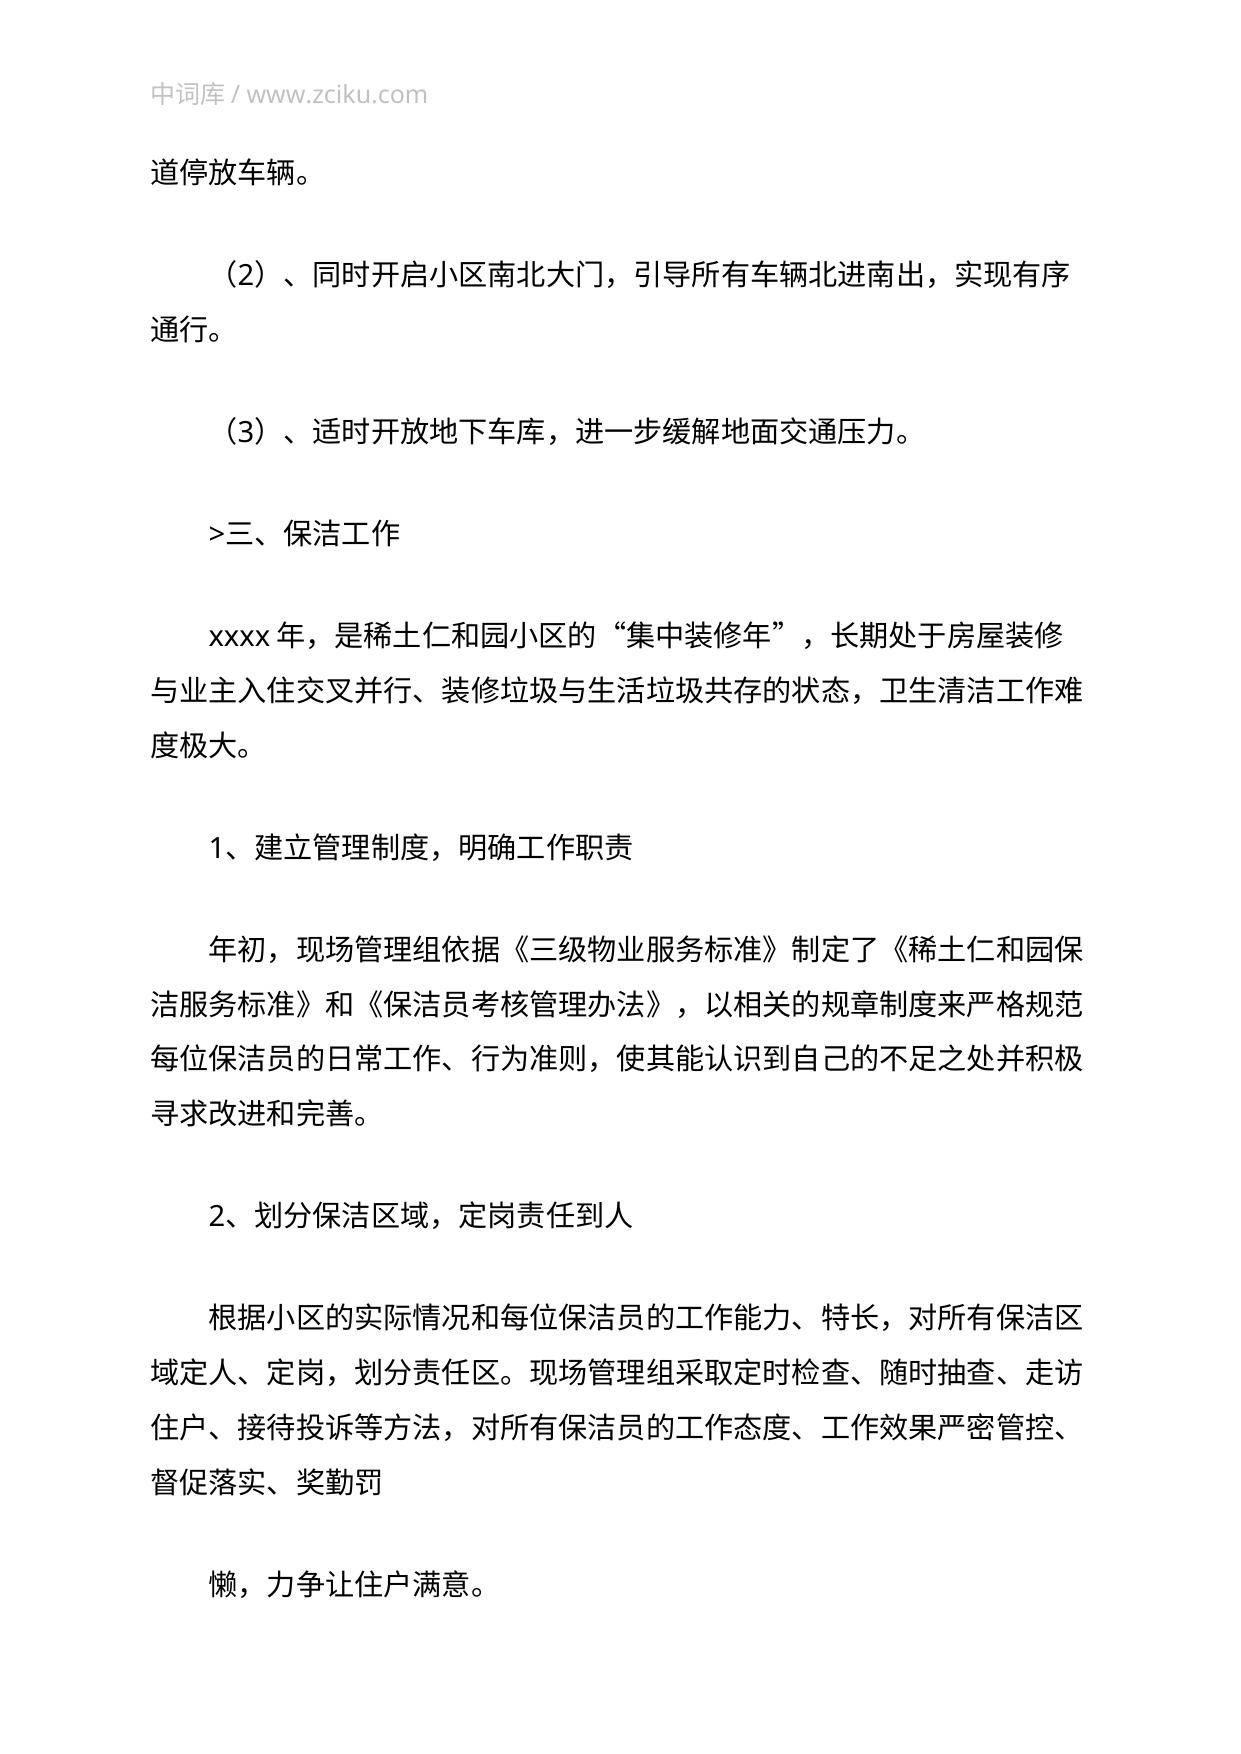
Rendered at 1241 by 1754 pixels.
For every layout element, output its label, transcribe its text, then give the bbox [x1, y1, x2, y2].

text 1、建立管理制度，明确工作职责 [150, 824, 1090, 867]
text 懒，力争让住户满意。 [150, 1561, 1090, 1603]
text （2）、同时开启小区南北大门，引导所有车辆北进南出，实现有序通行。 [150, 252, 1090, 349]
text 年初，现场管理组依据《三级物业服务标准》制定了《稀土仁和园保洁服务标准》和《保洁员考核管理办法》，以相关的规章制度来严格规范每位保洁员的日常工作、行为准则，使其能认识到自己的不足之处并积极寻求改进和完善。 [150, 926, 1090, 1133]
text xxxx年，是稀土仁和园小区的“集中装修年”，长期处于房屋装修与业主入住交叉并行、装修垃圾与生活垃圾共存的状态，卫生清洁工作难度极大。 [150, 612, 1090, 765]
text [150, 150, 1090, 192]
text 2、划分保洁区域，定岗责任到人 [150, 1193, 1090, 1235]
text （3）、适时开放地下车库，进一步缓解地面交通压力。 [150, 408, 1090, 451]
text >三、保洁工作 [150, 511, 1090, 553]
text 根据小区的实际情况和每位保洁员的工作能力、特长，对所有保洁区域定人、定岗，划分责任区。现场管理组采取定时检查、随时抽查、走访住户、接待投诉等方法，对所有保洁员的工作态度、工作效果严密管控、督促落实、奖勤罚 [150, 1294, 1090, 1502]
